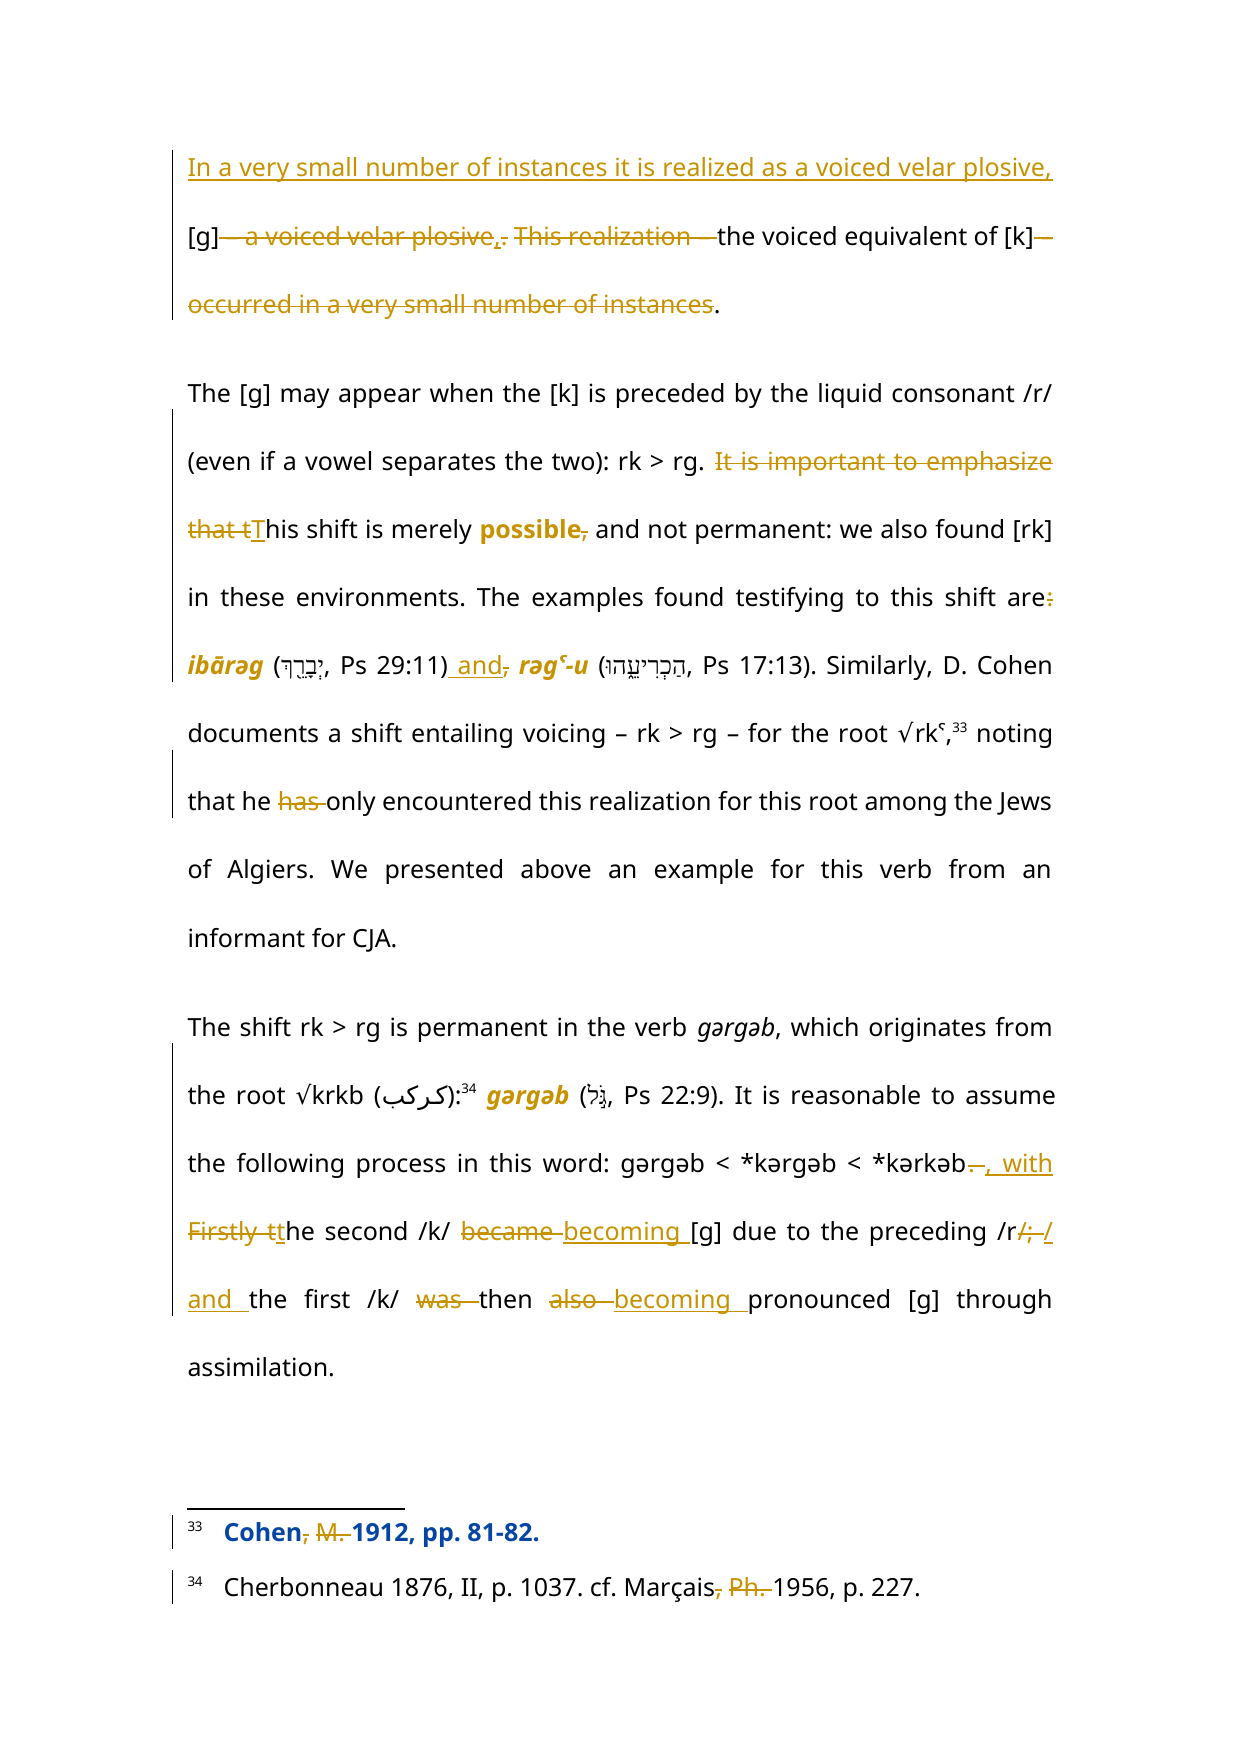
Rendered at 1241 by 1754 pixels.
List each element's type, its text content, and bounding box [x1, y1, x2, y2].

text The [g] may appear when the [k] is preceded by the liquid consonant /r/ (even if a vowel separates the two): rk > rg. his shift is merely possible and not permanent: we also found [rk] in these environments. The examples found testifying to this shift are ibārǝg (יְבָרֵ֖ךְ, Ps 29:11) rǝgˁ-u (הַכְרִיעֵ֑הוּ, Ps 17:13). Similarly, D. Cohen documents a shift entailing voicing – rk > rg – for the root √rkˁ, noting that he only encountered this realization for this root among the Jews of Algiers. We presented above an example for this verb from an informant for CJA. [187, 375, 1053, 954]
text [g] the voiced equivalent of [k]. [187, 180, 1053, 320]
text [g] the voiced equivalent of [k]. [187, 150, 1053, 179]
text The shift rk > rg is permanent in the verb gǝrgǝb, which originates from the root √krkb (كركب): gǝrgǝb (גֹּ֣ל, Ps 22:9). It is reasonable to assume the following process in this word: gǝrgǝb < *kǝrgǝb < *kǝrkǝbhe second /k/ [g] due to the preceding /rthe first /k/ then pronounced [g] through assimilation. [187, 1009, 1053, 1384]
